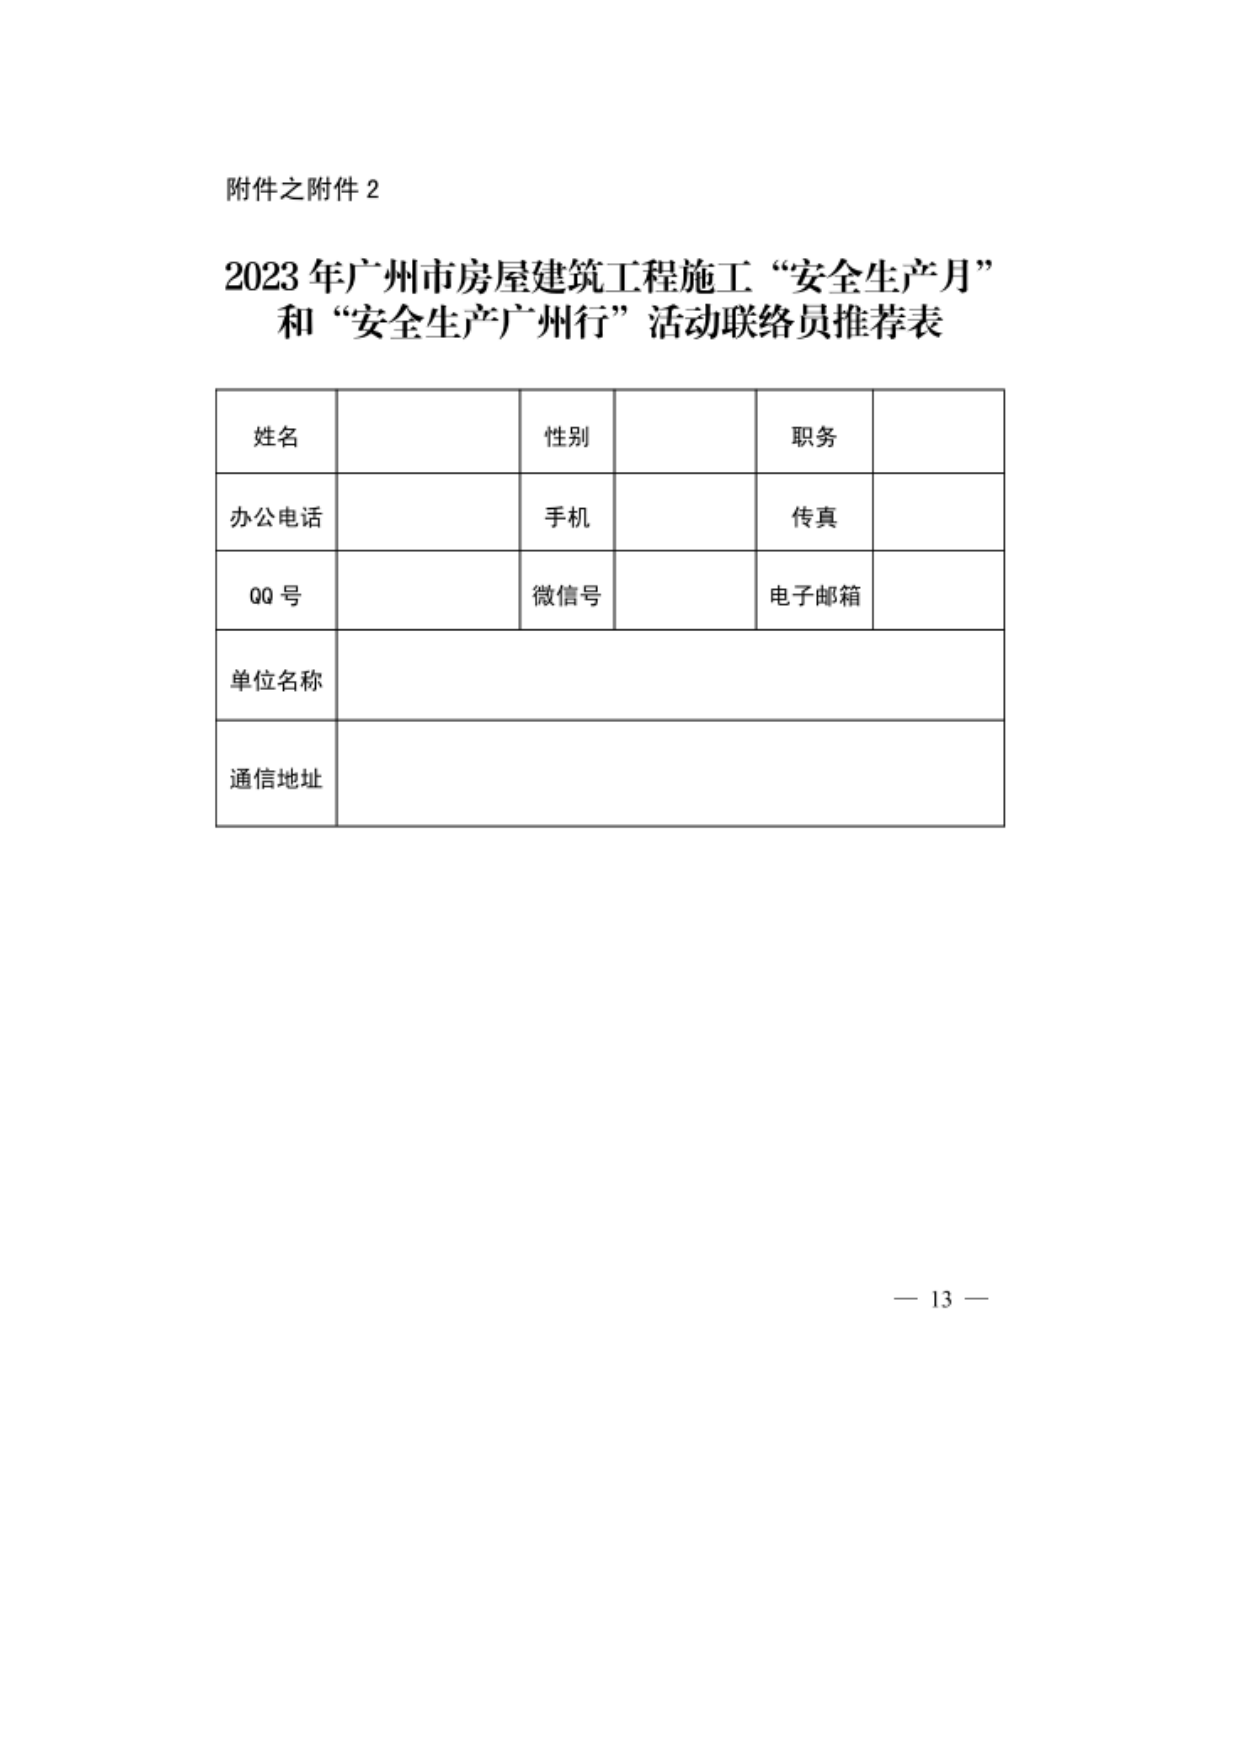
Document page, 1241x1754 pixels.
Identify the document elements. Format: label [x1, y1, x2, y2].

picture [187, 162, 1019, 1315]
